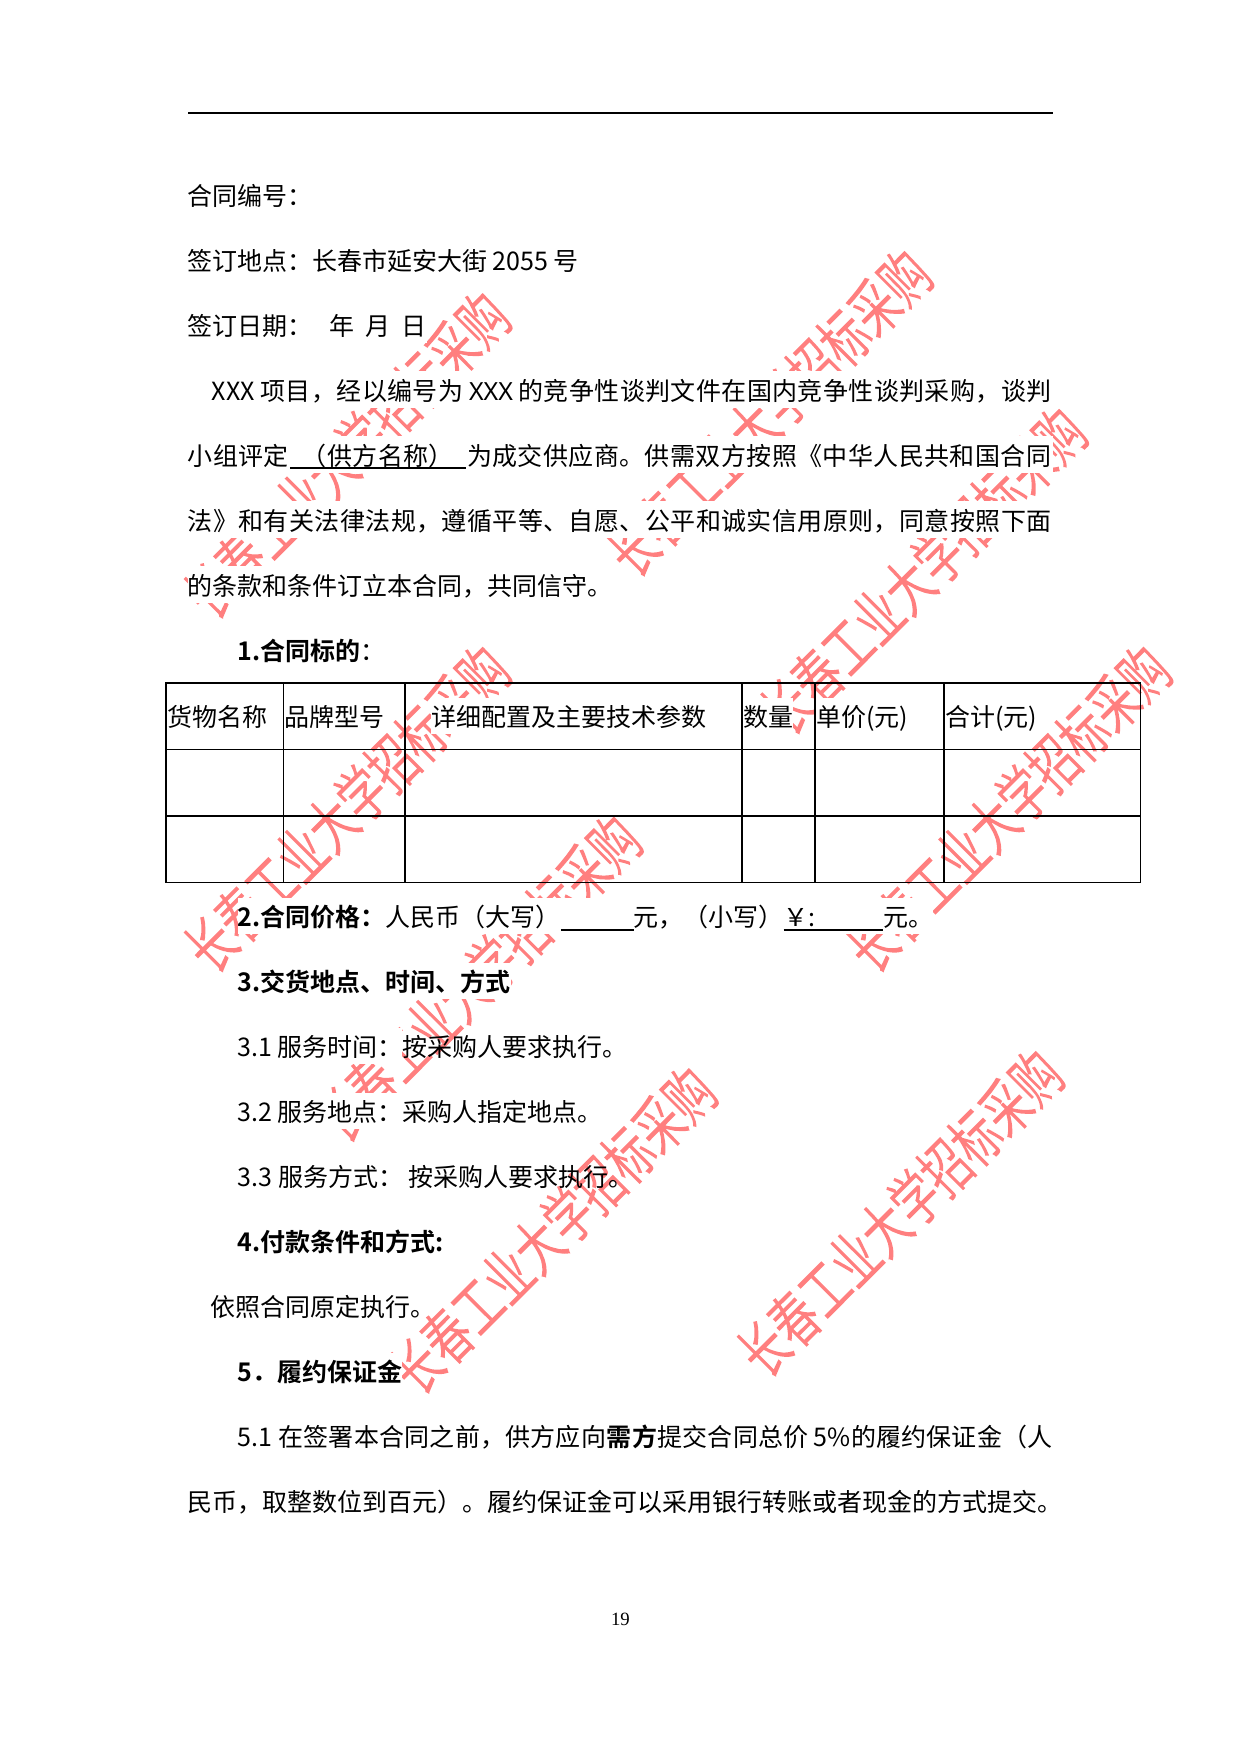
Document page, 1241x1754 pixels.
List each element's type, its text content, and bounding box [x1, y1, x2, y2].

table_cell [816, 817, 943, 882]
text 3.2服务地点：采购人指定地点。 [187, 1078, 1053, 1143]
table_header 货物名称 [167, 684, 283, 748]
table_header 数量 [743, 684, 814, 748]
text 3.1服务时间：按采购人要求执行。 [187, 1013, 1053, 1078]
table_cell [406, 750, 741, 815]
table_header 单价(元) [816, 684, 943, 748]
text 5．履约保证金 [187, 1338, 1053, 1403]
text 3.交货地点、时间、方式 [187, 948, 1053, 1013]
table_header 品牌型号 [284, 684, 404, 748]
text 3.3 服务方式： 按采购人要求执行。 [187, 1143, 1053, 1208]
text 签订地点：长春市延安大街2055号 [187, 227, 1053, 292]
table_cell [816, 750, 943, 815]
table_cell [284, 817, 404, 882]
table_cell [945, 817, 1140, 882]
text 合同编号： [187, 162, 1053, 227]
text 依照合同原定执行。 [187, 1273, 1053, 1338]
text 1.合同标的： [187, 617, 1053, 682]
text 签订日期： 年 月 日 [187, 292, 1053, 357]
table_cell [167, 817, 283, 882]
table_header 合计(元) [945, 684, 1140, 748]
table_cell [743, 817, 814, 882]
table_header 详细配置及主要技术参数 [406, 684, 741, 748]
text 2.合同价格：人民币（大写） 元，（小写）￥: 元。 [187, 883, 1053, 948]
table_cell [406, 817, 741, 882]
table_cell [743, 750, 814, 815]
table_cell [167, 750, 283, 815]
text 5.1 在签署本合同之前，供方应向需方提交合同总价5%的履约保证金（人民币，取整数位到百元）。履约保证金可以采用银行转账或者现金的方式提交。 [187, 1403, 1053, 1533]
text XXX项目，经以编号为XXX的竞争性谈判文件在国内竞争性谈判采购，谈判小组评定 （供方名称） 为成交供应商。供需双方按照《中华人民共和国合同法》和有关法律法规，遵循平等、自愿、公平和诚实信用原则，同意按照下面的条款和条件订立本合同，共同信守。 [187, 357, 1053, 617]
table_cell [945, 750, 1140, 815]
text 4.付款条件和方式: [187, 1208, 1053, 1273]
table_cell [284, 750, 404, 815]
